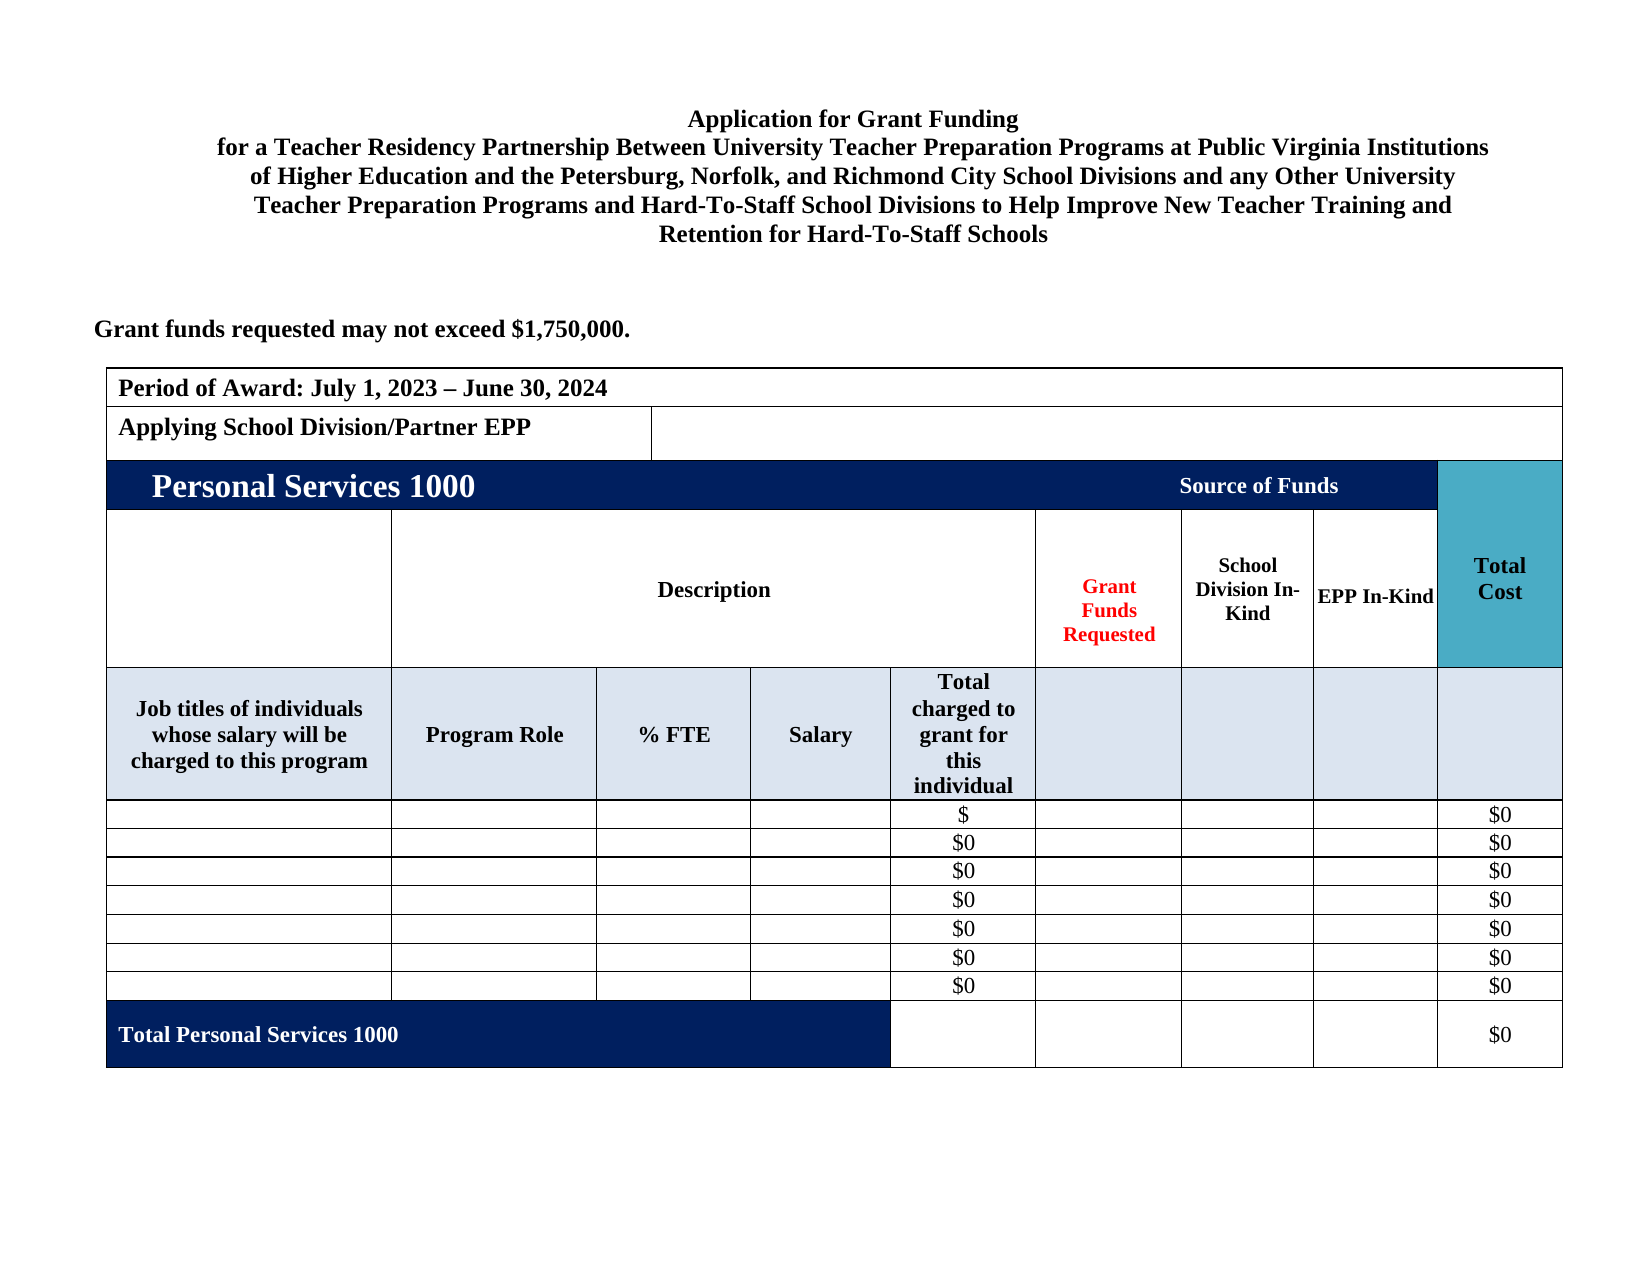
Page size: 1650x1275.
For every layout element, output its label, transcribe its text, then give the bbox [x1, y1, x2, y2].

table_cell [1036, 858, 1181, 885]
table_cell Total Personal Services 1000 [107, 1001, 890, 1067]
table_cell [392, 944, 596, 971]
table_cell [392, 829, 596, 856]
table_cell [107, 915, 391, 942]
table_cell [597, 461, 651, 509]
table_cell [1314, 801, 1437, 828]
table_cell [1036, 944, 1181, 971]
table_cell [651, 461, 732, 509]
table_cell [732, 461, 750, 509]
table_cell [107, 972, 391, 1000]
table_cell % FTE [597, 668, 750, 799]
table_cell [392, 972, 596, 1000]
table_cell [107, 886, 391, 914]
table_cell [1314, 944, 1437, 971]
table_cell Source of Funds [1182, 461, 1437, 509]
table_cell Total Cost [1438, 461, 1562, 667]
table_cell [597, 886, 750, 914]
table_cell [597, 915, 750, 942]
table_cell [1036, 886, 1181, 914]
table_cell [107, 801, 391, 828]
table_cell [1182, 801, 1313, 828]
table_cell [1314, 829, 1437, 856]
table_cell [891, 1001, 1035, 1067]
table_cell $0 [1438, 829, 1562, 856]
table_cell [1314, 972, 1437, 1000]
table_cell [597, 944, 750, 971]
text for a Teacher Residency Partnership Between University Teacher Preparation Programs at Public Virginia Institutions of Higher Education and the Petersburg, Norfolk, and Richmond City School Divisions and any Other University Teacher Preparation Programs and Hard-To-Staff School Divisions to Help Improve New Teacher Training and Retention for Hard-To-Staff Schools [217, 132, 1490, 247]
table_cell [107, 858, 391, 885]
table_cell [1182, 1001, 1313, 1067]
table_cell [107, 510, 391, 667]
table_cell [1438, 668, 1562, 799]
table_cell [751, 858, 890, 885]
table_cell [1036, 668, 1181, 799]
table_cell $0 [1438, 915, 1562, 942]
table_cell $0 [891, 858, 1035, 885]
table_cell [1036, 972, 1181, 1000]
table_cell [392, 886, 596, 914]
table_cell Description [392, 510, 1035, 667]
table_cell [1038, 461, 1182, 509]
table_cell $0 [891, 829, 1035, 856]
table_cell [597, 972, 750, 1000]
table_cell [1182, 668, 1313, 799]
table_cell $0 [1438, 972, 1562, 1000]
table_cell [751, 972, 890, 1000]
table_cell [1314, 668, 1437, 799]
table_cell Grant Funds Requested [1036, 510, 1181, 667]
table_cell [751, 944, 890, 971]
table_cell EPP In-Kind [1314, 510, 1437, 667]
table_cell [1314, 886, 1437, 914]
table_cell $0 [1438, 858, 1562, 885]
table_cell $0 [891, 944, 1035, 971]
table_cell Job titles of individuals whose salary will be charged to this program [107, 668, 391, 799]
table_cell [597, 829, 750, 856]
table_cell [1182, 972, 1313, 1000]
table_cell School Division In-Kind [1182, 510, 1313, 667]
table_cell $0 [1438, 886, 1562, 914]
table_cell $ [891, 801, 1035, 828]
table_cell [597, 801, 750, 828]
table_cell [1182, 915, 1313, 942]
table_cell [751, 886, 890, 914]
table_cell [750, 461, 890, 509]
table_cell [597, 858, 750, 885]
table_cell Program Role [392, 668, 596, 799]
table_cell [392, 915, 596, 942]
table_cell [1182, 858, 1313, 885]
table_cell [1036, 915, 1181, 942]
table_cell [1036, 801, 1181, 828]
table_cell Personal Services 1000 [107, 461, 597, 509]
table_cell Applying School Division/Partner EPP [107, 407, 651, 459]
table_cell [107, 944, 391, 971]
table_cell [751, 801, 890, 828]
table_cell [392, 801, 596, 828]
table_cell [1182, 829, 1313, 856]
table_cell [890, 461, 1036, 509]
table_cell Salary [751, 668, 890, 799]
table_cell [1182, 944, 1313, 971]
table_cell [652, 407, 1562, 459]
table_cell $0 [891, 886, 1035, 914]
table_cell Total charged to grant for this individual [891, 668, 1035, 799]
table_header Period of Award: July 1, 2023 – June 30, 2024 [107, 369, 1562, 406]
table_cell $0 [891, 972, 1035, 1000]
table_cell $0 [1438, 1001, 1562, 1067]
text Grant funds requested may not exceed $1,750,000. [94, 314, 1575, 343]
table_cell [1036, 1001, 1181, 1067]
text Application for Grant Funding [216, 104, 1490, 132]
table_cell $0 [1438, 801, 1562, 828]
table_cell [107, 829, 391, 856]
table_cell [392, 858, 596, 885]
table_cell [751, 829, 890, 856]
table_cell [1314, 858, 1437, 885]
table_cell [1036, 829, 1181, 856]
table_cell $0 [1438, 944, 1562, 971]
table_cell $0 [891, 915, 1035, 942]
table_cell [751, 915, 890, 942]
table_cell [1314, 915, 1437, 942]
table_cell [1314, 1001, 1437, 1067]
table_cell [1182, 886, 1313, 914]
